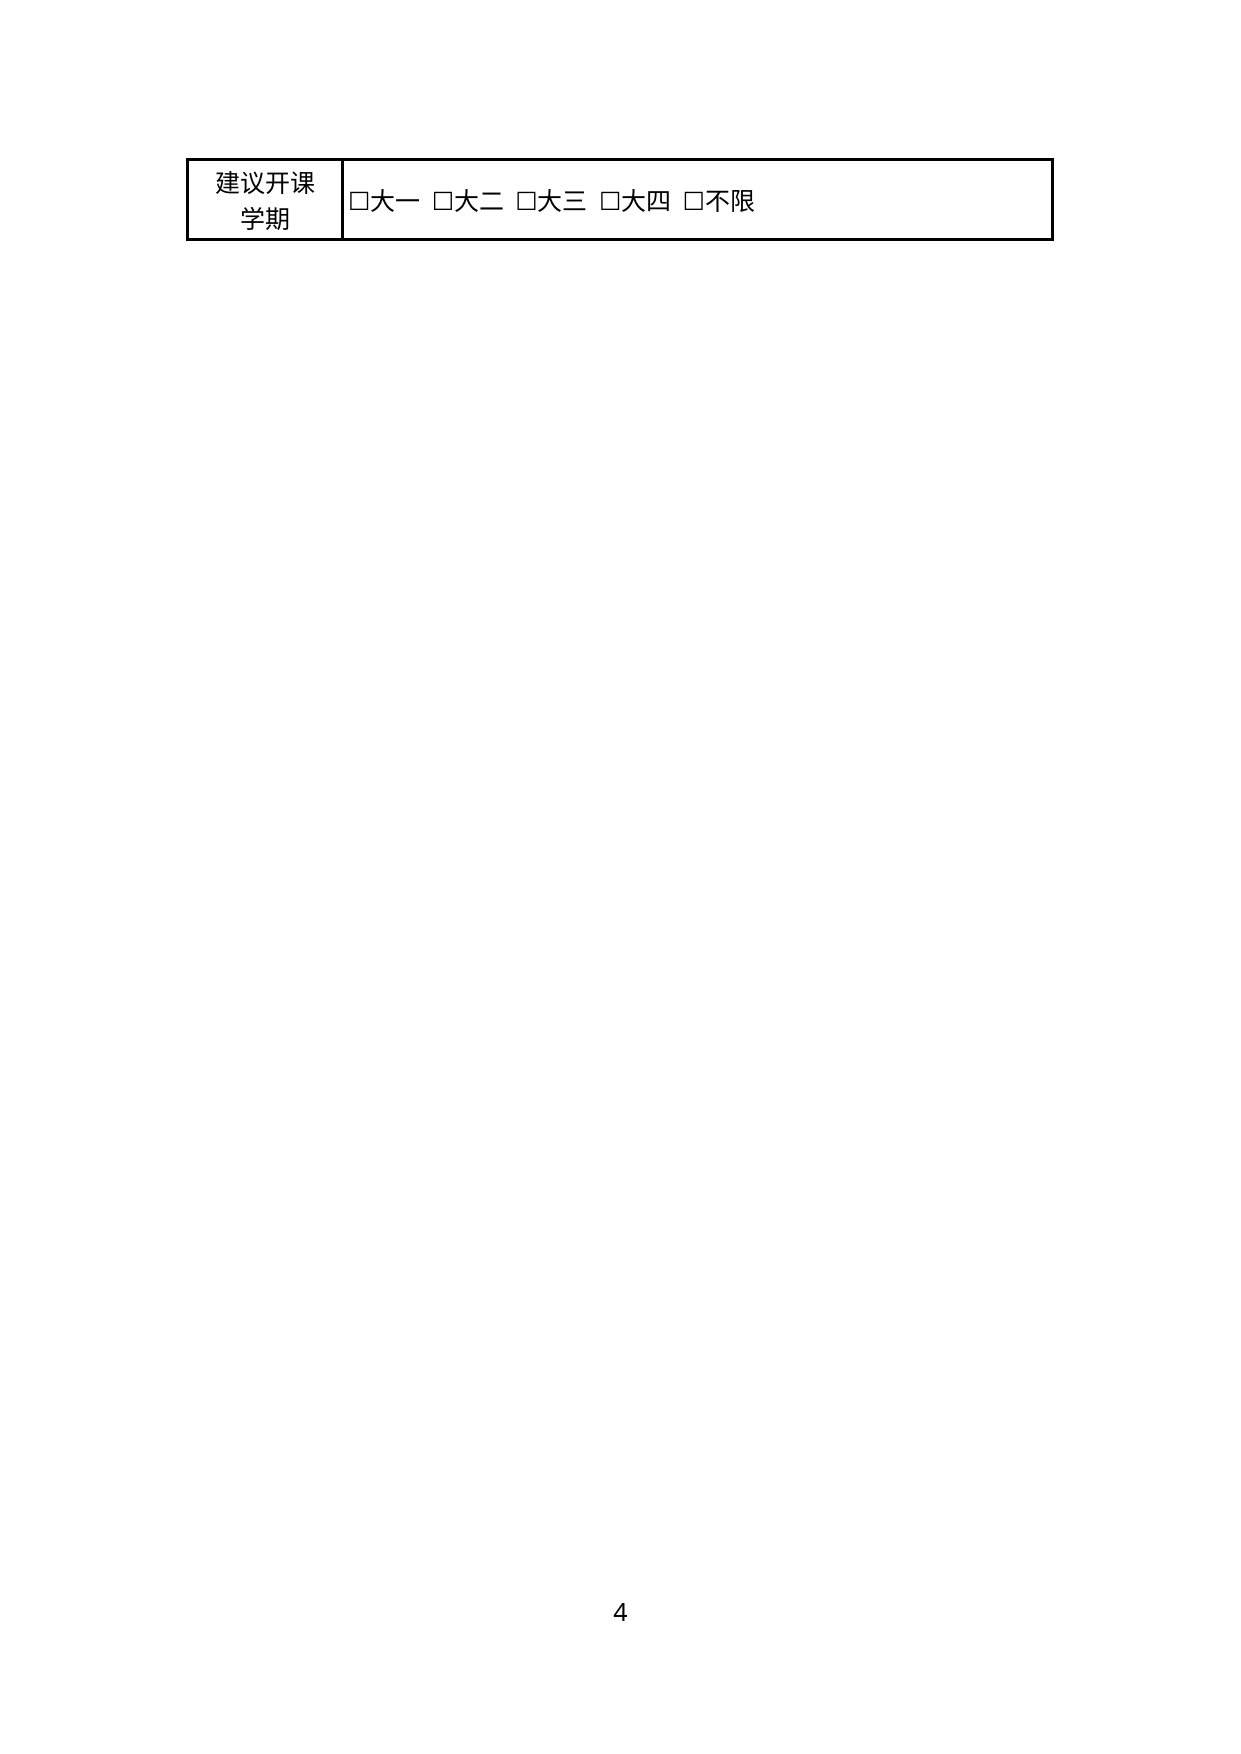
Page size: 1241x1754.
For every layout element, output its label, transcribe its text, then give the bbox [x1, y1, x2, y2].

table_cell 建议开课 学期 [189, 161, 341, 238]
table_cell 大一 大二 大三 大四 不限 [344, 161, 1051, 238]
